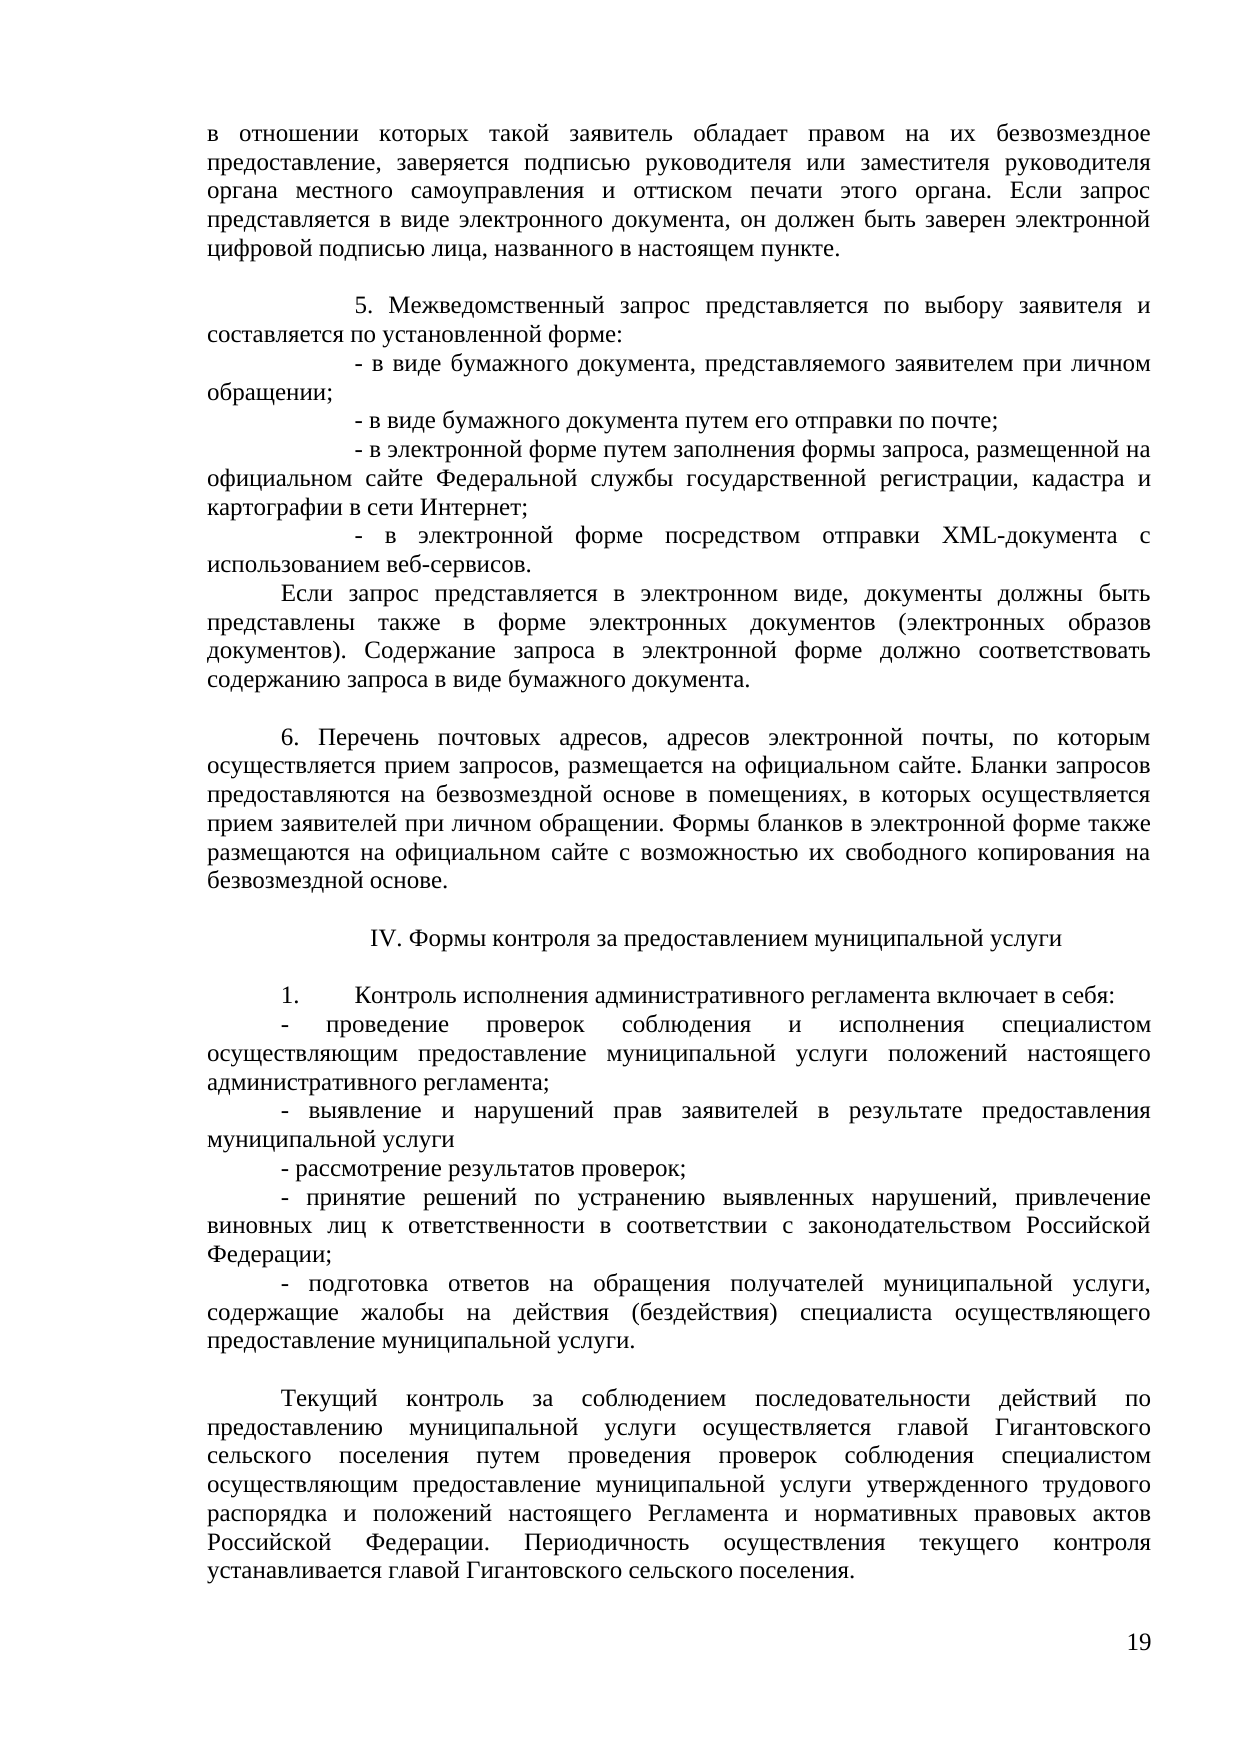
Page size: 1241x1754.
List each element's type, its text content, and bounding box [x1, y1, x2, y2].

list - рассмотрение результатов проверок; [207, 1153, 1152, 1182]
list - принятие решений по устранению выявленных нарушений, привлечение виновных лиц к ответственности в соответствии с законодательством Российской Федерации; [207, 1182, 1152, 1268]
text 6. Перечень почтовых адресов, адресов электронной почты, по которым осуществляется прием запросов, размещается на официальном сайте. Бланки запросов предоставляются на безвозмездной основе в помещениях, в которых осуществляется прием заявителей при личном обращении. Формы бланков в электронной форме также размещаются на официальном сайте с возможностью их свободного копирования на безвозмездной основе. [207, 722, 1152, 894]
text IV. Формы контроля за предоставлением муниципальной услуги [207, 923, 1152, 952]
text - в электронной форме путем заполнения формы запроса, размещенной на официальном сайте Федеральной службы государственной регистрации, кадастра и картографии в сети Интернет; [207, 434, 1152, 521]
list Текущий контроль за соблюдением последовательности действий по предоставлению муниципальной услуги осуществляется главой Гигантовского сельского поселения путем проведения проверок соблюдения специалистом осуществляющим предоставление муниципальной услуги утвержденного трудового распорядка и положений настоящего Регламента и нормативных правовых актов Российской Федерации. Периодичность осуществления текущего контроля устанавливается главой Гигантовского сельского поселения. [207, 1383, 1152, 1584]
list - подготовка ответов на обращения получателей муниципальной услуги, содержащие жалобы на действия (бездействия) специалиста осуществляющего предоставление муниципальной услуги. [207, 1268, 1152, 1354]
text - в виде бумажного документа путем его отправки по почте; [207, 406, 1152, 434]
list - проведение проверок соблюдения и исполнения специалистом осуществляющим предоставление муниципальной услуги положений настоящего административного регламента; [207, 1009, 1152, 1096]
text Если запрос представляется в электронном виде, документы должны быть представлены также в форме электронных документов (электронных образов документов). Содержание запроса в электронной форме должно соответствовать содержанию запроса в виде бумажного документа. [207, 578, 1152, 693]
text 5. Межведомственный запрос представляется по выбору заявителя и составляется по установленной форме: [207, 291, 1152, 348]
text - в электронной форме посредством отправки XML-документа с использованием веб-сервисов. [207, 521, 1152, 578]
list Контроль исполнения административного регламента включает в себя: [207, 981, 1152, 1009]
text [207, 118, 1152, 262]
list - выявление и нарушений прав заявителей в результате предоставления муниципальной услуги [207, 1096, 1152, 1153]
text - в виде бумажного документа, представляемого заявителем при личном обращении; [207, 348, 1152, 406]
